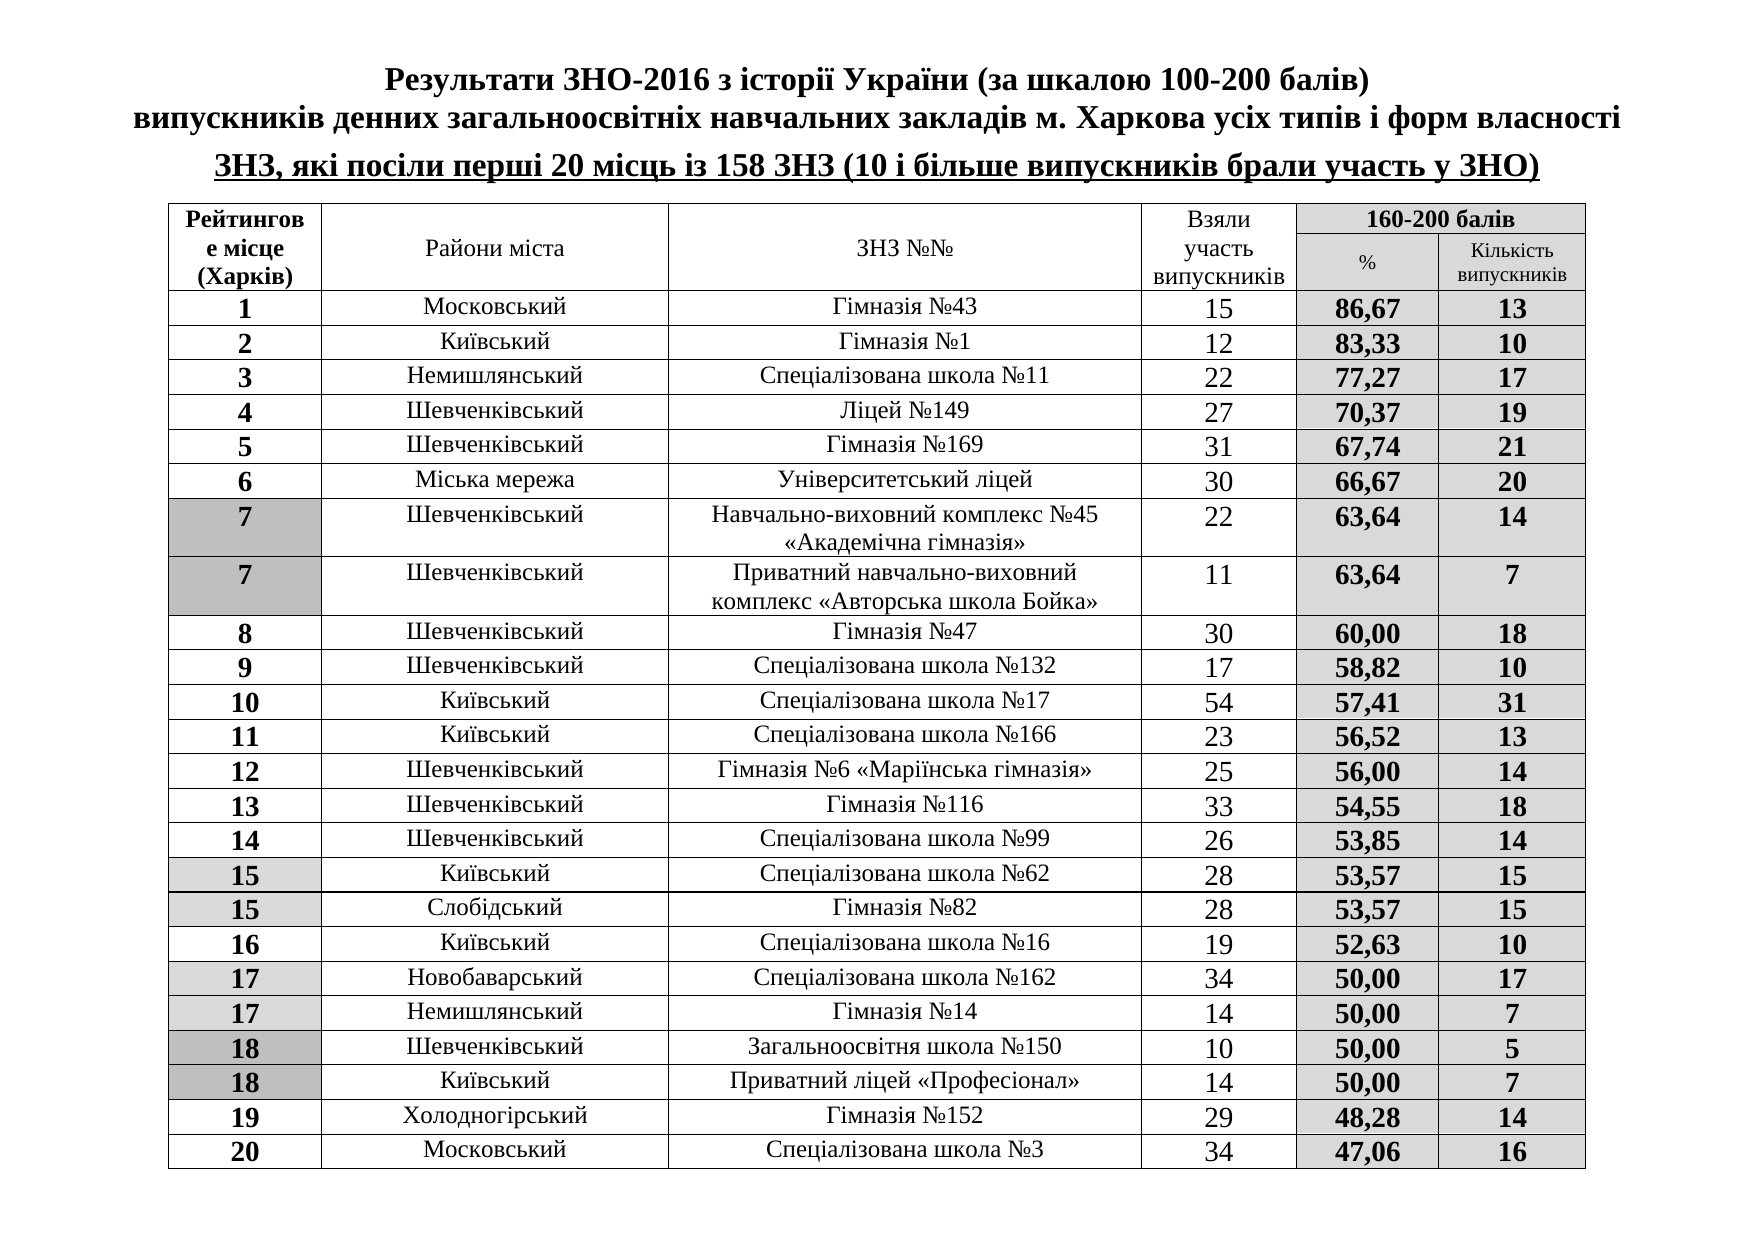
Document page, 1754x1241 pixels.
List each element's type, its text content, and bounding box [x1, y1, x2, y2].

table_cell 60,00 [1297, 616, 1438, 649]
table_cell Гімназія №169 [669, 430, 1141, 463]
table_cell 6 [169, 464, 321, 498]
table_cell 14 [169, 823, 321, 857]
table_cell Київський [322, 685, 668, 718]
table_cell 17 [169, 962, 321, 995]
table_cell Спеціалізована школа №99 [669, 823, 1141, 857]
table_cell 54 [1142, 685, 1296, 718]
table_cell Київський [322, 927, 668, 961]
table_cell 20 [169, 1135, 321, 1168]
table_cell 25 [1142, 754, 1296, 788]
table_cell 17 [169, 996, 321, 1030]
table_cell 11 [1142, 557, 1296, 615]
table_cell 22 [1142, 499, 1296, 556]
table_cell 14 [1439, 1100, 1585, 1133]
table_cell Загальноосвітня школа №150 [669, 1031, 1141, 1064]
table_cell Гімназія №82 [669, 893, 1141, 926]
table_header ЗНЗ №№ [669, 204, 1141, 290]
table_cell Спеціалізована школа №11 [669, 360, 1141, 394]
table_cell Шевченківський [322, 754, 668, 788]
table_cell 63,64 [1297, 557, 1438, 615]
table_cell 27 [1142, 395, 1296, 428]
table_cell Немишлянський [322, 996, 668, 1030]
table_cell Спеціалізована школа №132 [669, 650, 1141, 684]
table_cell Шевченківський [322, 823, 668, 857]
table_cell Шевченківський [322, 557, 668, 615]
table_cell 50,00 [1297, 996, 1438, 1030]
table_cell Київський [322, 326, 668, 359]
table_cell 19 [169, 1100, 321, 1133]
table_cell 4 [169, 395, 321, 428]
table_cell 10 [1439, 927, 1585, 961]
table_header 160-200 балів [1297, 204, 1585, 233]
table_cell 83,33 [1297, 326, 1438, 359]
table_cell Гімназія №116 [669, 789, 1141, 822]
table_cell 19 [1439, 395, 1585, 428]
table_cell 53,57 [1297, 858, 1438, 891]
table_cell Спеціалізована школа №16 [669, 927, 1141, 961]
table_cell 56,00 [1297, 754, 1438, 788]
table_header Райони міста [322, 204, 668, 290]
table_cell 28 [1142, 893, 1296, 926]
table_cell 15 [1439, 893, 1585, 926]
table_cell 29 [1142, 1100, 1296, 1133]
table_cell 20 [1439, 464, 1585, 498]
table_cell 58,82 [1297, 650, 1438, 684]
table_cell 7 [1439, 996, 1585, 1030]
table_cell 7 [1439, 557, 1585, 615]
table_cell Гімназія №43 [669, 291, 1141, 325]
table_cell 2 [169, 326, 321, 359]
table_cell Новобаварський [322, 962, 668, 995]
table_cell 12 [169, 754, 321, 788]
table_cell Шевченківський [322, 1031, 668, 1064]
table_cell Московський [322, 1135, 668, 1168]
table_cell 13 [1439, 720, 1585, 753]
table_cell 15 [169, 858, 321, 891]
table_cell 18 [169, 1031, 321, 1064]
table_cell Гімназія №14 [669, 996, 1141, 1030]
table_cell 11 [169, 720, 321, 753]
table_cell 18 [169, 1065, 321, 1099]
table_cell 19 [1142, 927, 1296, 961]
table_cell Київський [322, 720, 668, 753]
table_cell Київський [322, 858, 668, 891]
text випускників денних загальноосвітніх навчальних закладів м. Харкова усіх типів і форм власності [75, 97, 1679, 136]
table_cell 7 [169, 499, 321, 556]
table_cell Шевченківський [322, 430, 668, 463]
table_cell 30 [1142, 616, 1296, 649]
table_cell 23 [1142, 720, 1296, 753]
table_cell Університетський ліцей [669, 464, 1141, 498]
table_cell 10 [1439, 326, 1585, 359]
table_cell 56,52 [1297, 720, 1438, 753]
table_cell Приватний ліцей «Професіонал» [669, 1065, 1141, 1099]
table_cell 34 [1142, 1135, 1296, 1168]
table_cell 10 [169, 685, 321, 718]
table_cell Слобідський [322, 893, 668, 926]
table_cell 17 [1142, 650, 1296, 684]
table_cell 50,00 [1297, 962, 1438, 995]
table_cell % [1297, 234, 1438, 290]
table_cell 34 [1142, 962, 1296, 995]
table_cell Гімназія №6 «Маріїнська гімназія» [669, 754, 1141, 788]
table_cell 57,41 [1297, 685, 1438, 718]
table_cell Шевченківський [322, 789, 668, 822]
table_cell 18 [1439, 789, 1585, 822]
table_cell 86,67 [1297, 291, 1438, 325]
table_cell Холодногірський [322, 1100, 668, 1133]
table_cell Гімназія №1 [669, 326, 1141, 359]
table_cell 28 [1142, 858, 1296, 891]
table_cell Київський [322, 1065, 668, 1099]
table_cell Шевченківський [322, 395, 668, 428]
table_cell Шевченківський [322, 650, 668, 684]
table_cell 14 [1439, 499, 1585, 556]
table_cell 5 [1439, 1031, 1585, 1064]
table_cell 10 [1142, 1031, 1296, 1064]
table_cell 67,74 [1297, 430, 1438, 463]
table_cell Спеціалізована школа №62 [669, 858, 1141, 891]
table_cell 77,27 [1297, 360, 1438, 394]
table_cell 9 [169, 650, 321, 684]
table_cell Гімназія №47 [669, 616, 1141, 649]
table_cell Навчально-виховний комплекс №45 «Академічна гімназія» [669, 499, 1141, 556]
table_cell 15 [1439, 858, 1585, 891]
table_cell 52,63 [1297, 927, 1438, 961]
table_cell 48,28 [1297, 1100, 1438, 1133]
table_cell 7 [1439, 1065, 1585, 1099]
table_cell Шевченківський [322, 616, 668, 649]
text Результати ЗНО-2016 з історії України (за шкалою 100-200 балів) [75, 59, 1679, 97]
table_cell Спеціалізована школа №162 [669, 962, 1141, 995]
table_cell 33 [1142, 789, 1296, 822]
table_cell 53,85 [1297, 823, 1438, 857]
table_cell 18 [1439, 616, 1585, 649]
table_cell 31 [1142, 430, 1296, 463]
table_cell Кількість випускників [1439, 234, 1585, 290]
table_cell 12 [1142, 326, 1296, 359]
table_cell 17 [1439, 962, 1585, 995]
table_cell 63,64 [1297, 499, 1438, 556]
table_cell 14 [1439, 754, 1585, 788]
table_cell 15 [1142, 291, 1296, 325]
table_cell 66,67 [1297, 464, 1438, 498]
table_cell Приватний навчально-виховний комплекс «Авторська школа Бойка» [669, 557, 1141, 615]
table_cell 50,00 [1297, 1065, 1438, 1099]
table_cell 16 [169, 927, 321, 961]
table_cell 14 [1142, 996, 1296, 1030]
table_cell 22 [1142, 360, 1296, 394]
table_cell 15 [169, 893, 321, 926]
table_cell 50,00 [1297, 1031, 1438, 1064]
table_header Рейтингове місце (Харків) [169, 204, 321, 290]
table_cell 13 [169, 789, 321, 822]
table_cell 21 [1439, 430, 1585, 463]
table_cell 14 [1439, 823, 1585, 857]
table_cell 7 [169, 557, 321, 615]
table_cell Спеціалізована школа №3 [669, 1135, 1141, 1168]
table_cell Шевченківський [322, 499, 668, 556]
table_cell 3 [169, 360, 321, 394]
table_cell Московський [322, 291, 668, 325]
table_cell Міська мережа [322, 464, 668, 498]
table_cell Спеціалізована школа №17 [669, 685, 1141, 718]
table_cell 1 [169, 291, 321, 325]
table_cell Гімназія №152 [669, 1100, 1141, 1133]
table_cell 17 [1439, 360, 1585, 394]
table_cell Немишлянський [322, 360, 668, 394]
text ЗНЗ, які посіли перші 20 місць із 158 ЗНЗ (10 і більше випускників брали участь у ЗНО) [75, 145, 1679, 184]
table_cell 54,55 [1297, 789, 1438, 822]
table_cell 26 [1142, 823, 1296, 857]
table_cell 8 [169, 616, 321, 649]
table_header Взяли участь випускників [1142, 204, 1296, 290]
table_cell Ліцей №149 [669, 395, 1141, 428]
table_cell 70,37 [1297, 395, 1438, 428]
table_cell 5 [169, 430, 321, 463]
table_cell 16 [1439, 1135, 1585, 1168]
table_cell 14 [1142, 1065, 1296, 1099]
table_cell 10 [1439, 650, 1585, 684]
table_cell 47,06 [1297, 1135, 1438, 1168]
table_cell 53,57 [1297, 893, 1438, 926]
table_cell 13 [1439, 291, 1585, 325]
table_cell 31 [1439, 685, 1585, 718]
table_cell Спеціалізована школа №166 [669, 720, 1141, 753]
table_cell 30 [1142, 464, 1296, 498]
